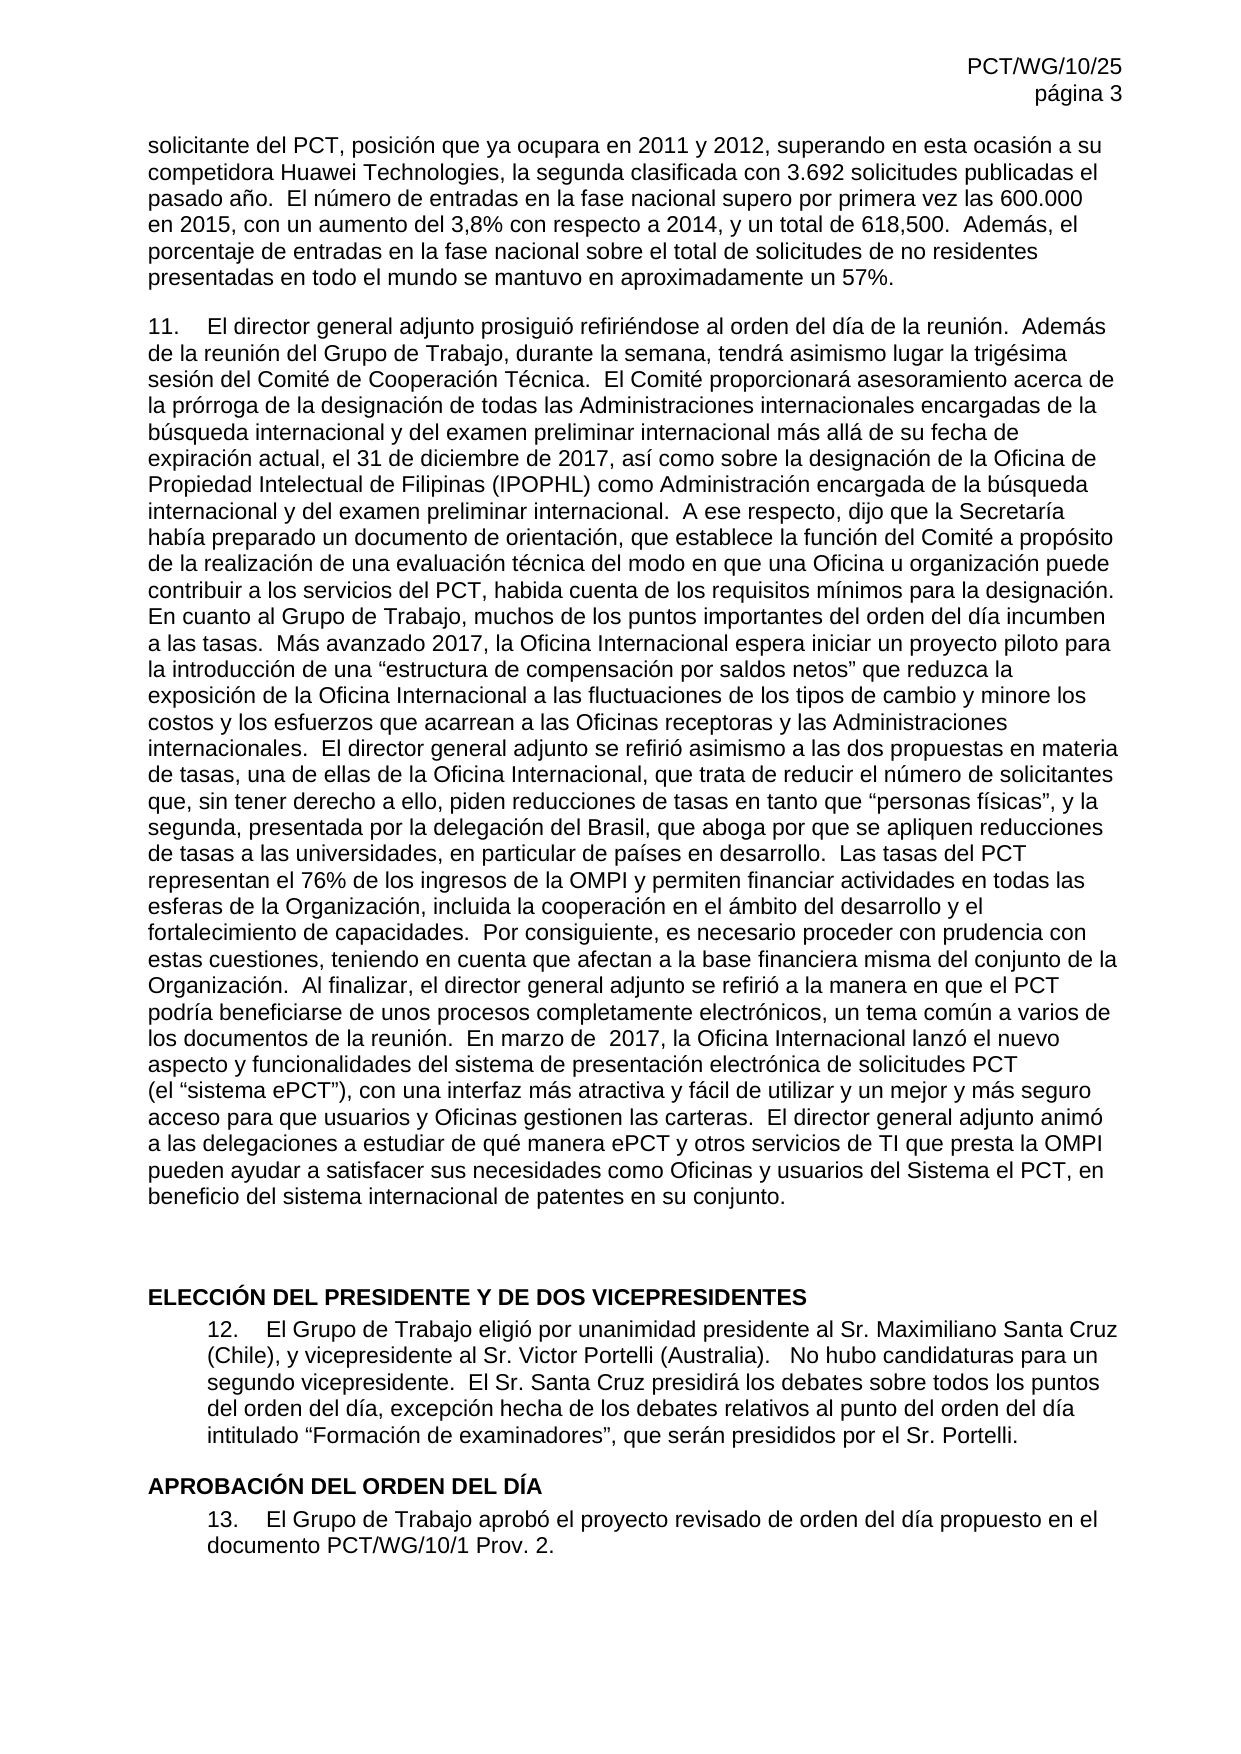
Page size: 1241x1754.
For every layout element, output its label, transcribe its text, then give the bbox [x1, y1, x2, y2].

subtitle Aprobación del orden del día [148, 1473, 1122, 1499]
subtitle ELECCIÓN DEL PRESIDENTE Y DE DOS VICEPRESIDENTES [148, 1283, 1122, 1310]
text El director general adjunto prosiguió refiriéndose al orden del día de la reunión. Además de la reunión del Grupo de Trabajo, durante la semana, tendrá asimismo lugar la trigésima sesión del Comité de Cooperación Técnica. El Comité proporcionará asesoramiento acerca de la prórroga de la designación de todas las Administraciones internacionales encargadas de la búsqueda internacional y del examen preliminar internacional más allá de su fecha de expiración actual, el 31 de diciembre de 2017, así como sobre la designación de la Oficina de Propiedad Intelectual de Filipinas (IPOPHL) como Administración encargada de la búsqueda internacional y del examen preliminar internacional. A ese respecto, dijo que la Secretaría había preparado un documento de orientación, que establece la función del Comité a propósito de la realización de una evaluación técnica del modo en que una Oficina u organización puede contribuir a los servicios del PCT, habida cuenta de los requisitos mínimos para la designación. En cuanto al Grupo de Trabajo, muchos de los puntos importantes del orden del día incumben a las tasas. Más avanzado 2017, la Oficina Internacional espera iniciar un proyecto piloto para la introducción de una “estructura de compensación por saldos netos” que reduzca la exposición de la Oficina Internacional a las fluctuaciones de los tipos de cambio y minore los costos y los esfuerzos que acarrean a las Oficinas receptoras y las Administraciones internacionales. El director general adjunto se refirió asimismo a las dos propuestas en materia de tasas, una de ellas de la Oficina Internacional, que trata de reducir el número de solicitantes que, sin tener derecho a ello, piden reducciones de tasas en tanto que “personas físicas”, y la segunda, presentada por la delegación del Brasil, que aboga por que se apliquen reducciones de tasas a las universidades, en particular de países en desarrollo. Las tasas del PCT representan el 76% de los ingresos de la OMPI y permiten financiar actividades en todas las esferas de la Organización, incluida la cooperación en el ámbito del desarrollo y el fortalecimiento de capacidades. Por consiguiente, es necesario proceder con prudencia con estas cuestiones, teniendo en cuenta que afectan a la base financiera misma del conjunto de la Organización. Al finalizar, el director general adjunto se refirió a la manera en que el PCT podría beneficiarse de unos procesos completamente electrónicos, un tema común a varios de los documentos de la reunión. En marzo de 2017, la Oficina Internacional lanzó el nuevo aspecto y funcionalidades del sistema de presentación electrónica de solicitudes PCT (el “sistema ePCT”), con una interfaz más atractiva y fácil de utilizar y un mejor y más seguro acceso para que usuarios y Oficinas gestionen las carteras. El director general adjunto animó a las delegaciones a estudiar de qué manera ePCT y otros servicios de TI que presta la OMPI pueden ayudar a satisfacer sus necesidades como Oficinas y usuarios del Sistema el PCT, en beneficio del sistema internacional de patentes en su conjunto. [148, 313, 1122, 1209]
text El Grupo de Trabajo eligió por unanimidad presidente al Sr. Maximiliano Santa Cruz (Chile), y vicepresidente al Sr. Victor Portelli (Australia). No hubo candidaturas para un segundo vicepresidente. El Sr. Santa Cruz presidirá los debates sobre todos los puntos del orden del día, excepción hecha de los debates relativos al punto del orden del día intitulado “Formación de examinadores”, que serán presididos por el Sr. Portelli. [207, 1316, 1122, 1448]
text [148, 132, 1122, 290]
text El Grupo de Trabajo aprobó el proyecto revisado de orden del día propuesto en el documento PCT/WG/10/1 Prov. 2. [207, 1506, 1122, 1558]
